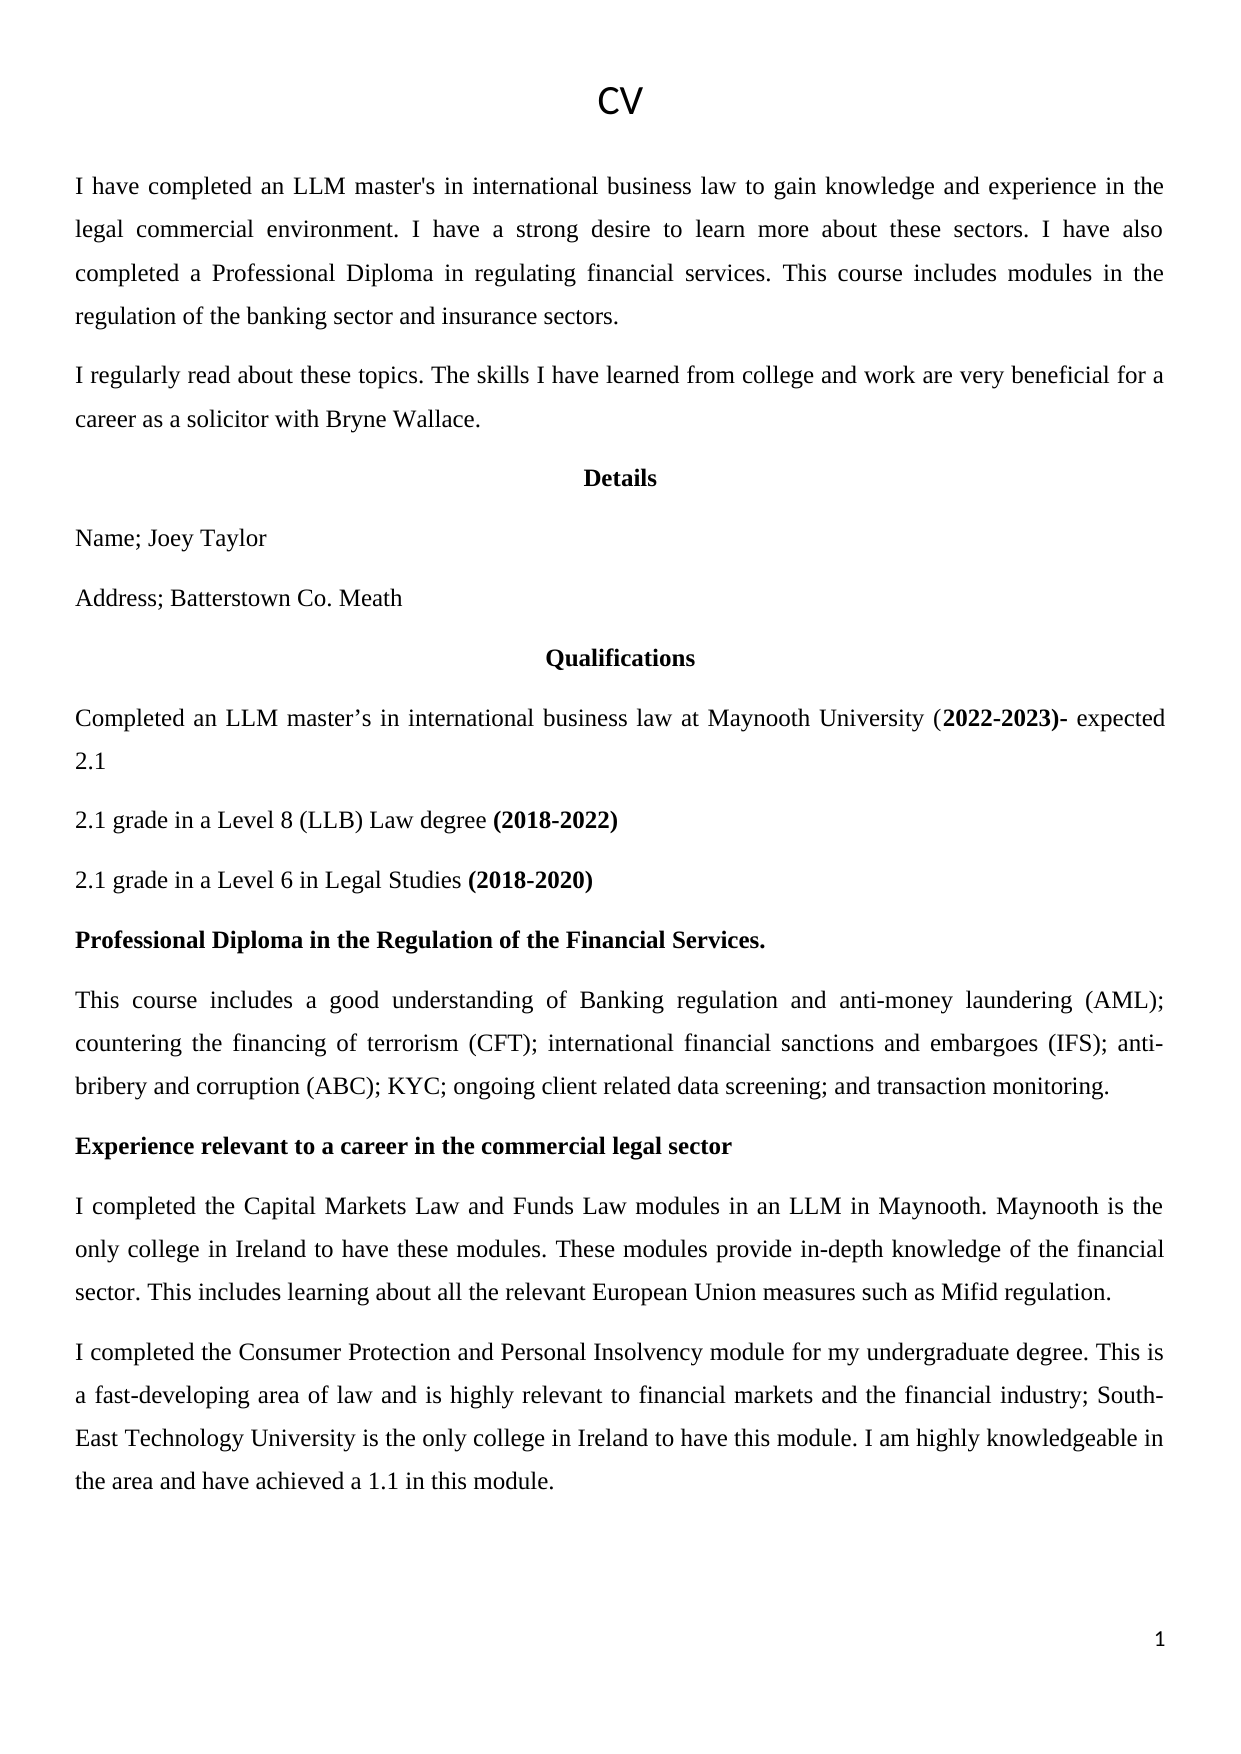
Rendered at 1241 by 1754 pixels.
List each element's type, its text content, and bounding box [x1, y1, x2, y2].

text Details [75, 463, 1165, 492]
text Professional Diploma in the Regulation of the Financial Services. [75, 925, 1165, 954]
text 2.1 grade in a Level 8 (LLB) Law degree (2018-2022) [75, 806, 1165, 834]
text I completed the Consumer Protection and Personal Insolvency module for my undergraduate degree. This is a fast-developing area of law and is highly relevant to financial markets and the financial industry; South-East Technology University is the only college in Ireland to have this module. I am highly knowledgeable in the area and have achieved a 1.1 in this module. [75, 1337, 1165, 1495]
text This course includes a good understanding of Banking regulation and anti-money laundering (AML); countering the financing of terrorism (CFT); international financial sanctions and embargoes (IFS); anti-bribery and corruption (ABC); KYC; ongoing client related data screening; and transaction monitoring. [75, 985, 1165, 1100]
text Qualifications [75, 643, 1165, 672]
text Experience relevant to a career in the commercial legal sector [75, 1131, 1165, 1160]
text Name; Joey Taylor [75, 523, 1165, 552]
text I regularly read about these topics. The skills I have learned from college and work are very beneficial for a career as a solicitor with Bryne Wallace. [75, 361, 1165, 432]
text I have completed an LLM master's in international business law to gain knowledge and experience in the legal commercial environment. I have a strong desire to learn more about these sectors. I have also completed a Professional Diploma in regulating financial services. This course includes modules in the regulation of the banking sector and insurance sectors. [75, 171, 1165, 329]
text Address; Batterstown Co. Meath [75, 583, 1165, 612]
text I completed the Capital Markets Law and Funds Law modules in an LLM in Maynooth. Maynooth is the only college in Ireland to have these modules. These modules provide in-depth knowledge of the financial sector. This includes learning about all the relevant European Union measures such as Mifid regulation. [75, 1191, 1165, 1306]
text Completed an LLM master’s in international business law at Maynooth University (2022-2023)- expected 2.1 [75, 703, 1165, 774]
text 2.1 grade in a Level 6 in Legal Studies (2018-2020) [75, 865, 1165, 894]
